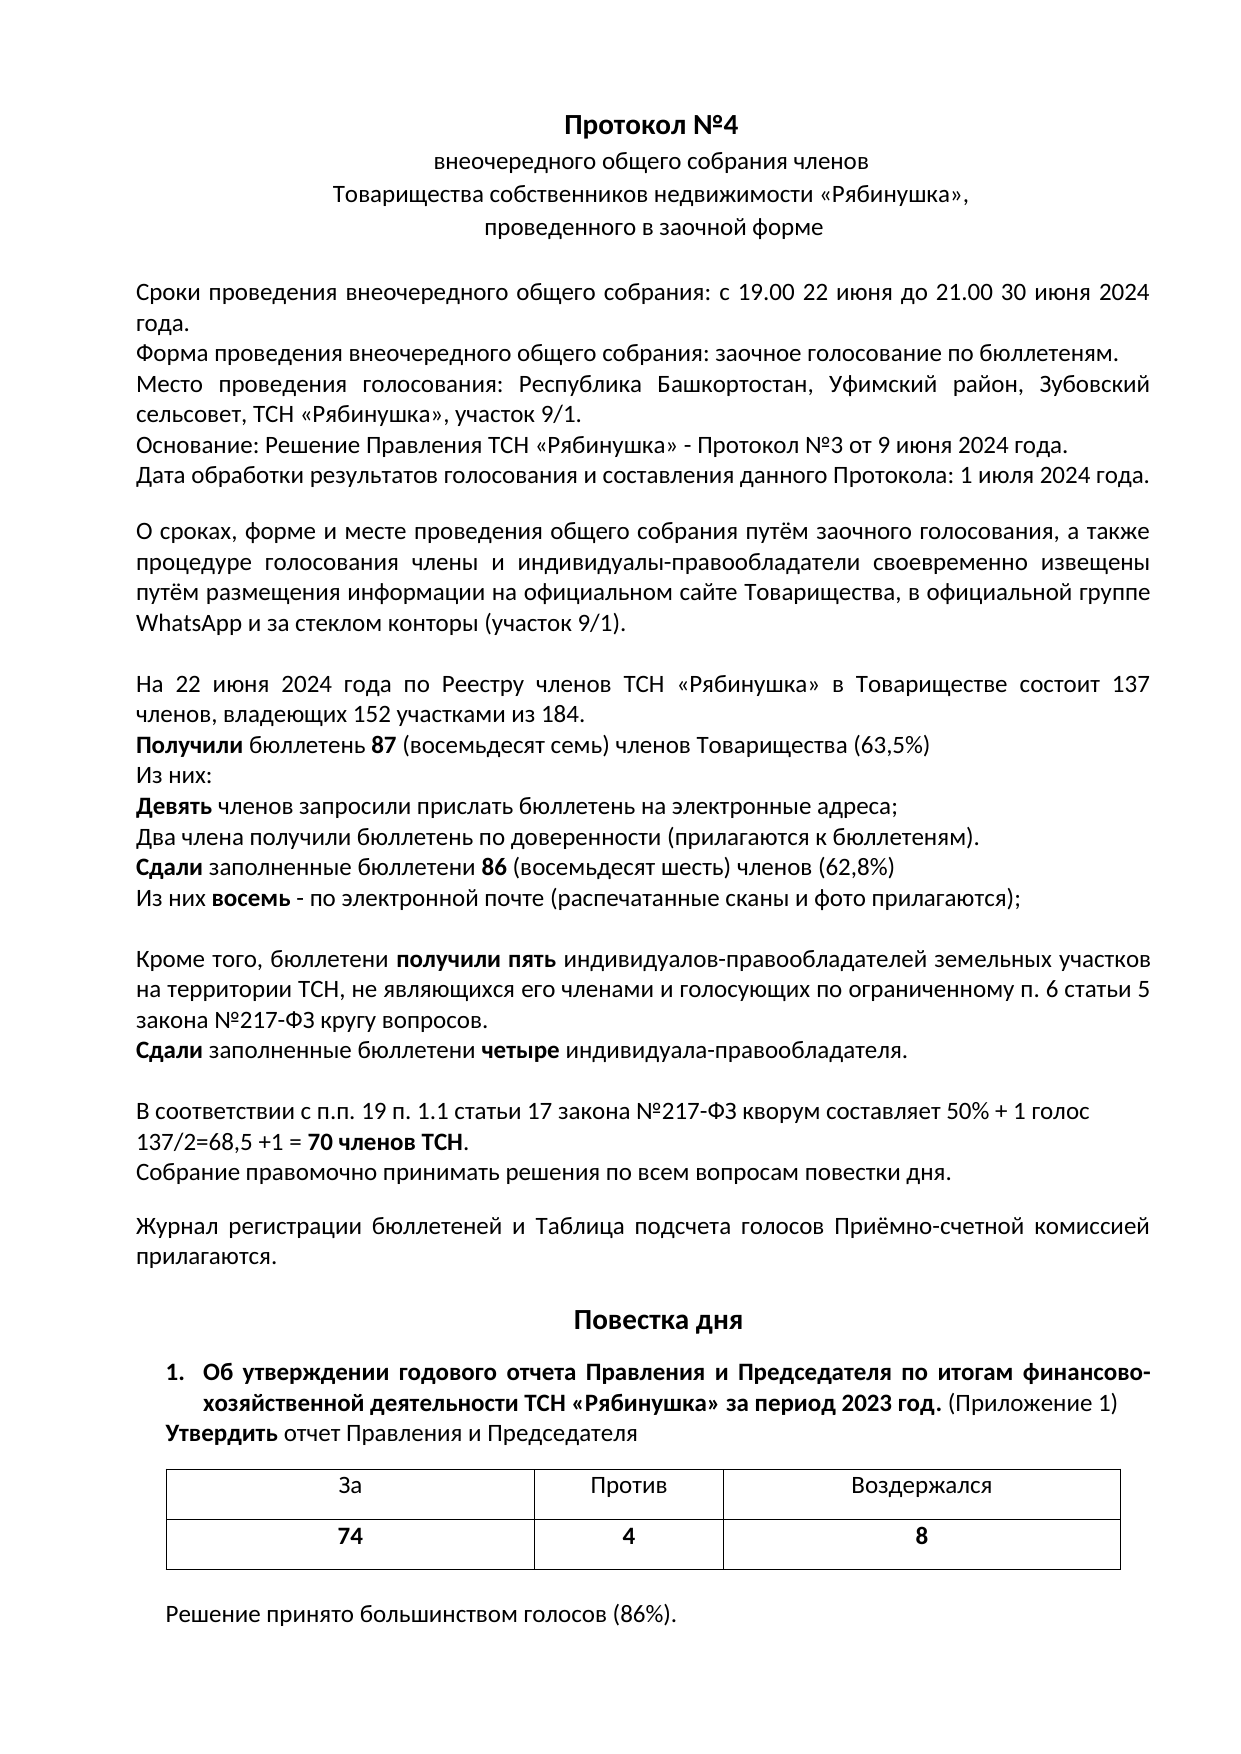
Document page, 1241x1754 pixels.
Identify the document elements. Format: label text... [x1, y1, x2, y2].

text Кроме того, бюллетени получили пять индивидуалов-правообладателей земельных участков на территории ТСН, не являющихся его членами и голосующих по ограниченному п. 6 статьи 5 закона №217-ФЗ кругу вопросов. [136, 943, 1152, 1034]
text внеочередного общего собрания членов [136, 145, 1166, 175]
text Из них: [136, 760, 1152, 790]
table_header Против [535, 1470, 723, 1519]
table_header За [167, 1470, 534, 1519]
text Собрание правомочно принимать решения по всем вопросам повестки дня. [136, 1156, 1152, 1187]
table_header Воздержался [724, 1470, 1120, 1519]
text Основание: Решение Правления ТСН «Рябинушка» - Протокол №3 от 9 июня 2024 года. [136, 429, 1152, 459]
text Из них восемь - по электронной почте (распечатанные сканы и фото прилагаются); [136, 882, 1152, 912]
table_cell 8 [724, 1520, 1120, 1569]
text Место проведения голосования: Республика Башкортостан, Уфимский район, Зубовский сельсовет, ТСН «Рябинушка», участок 9/1. [136, 368, 1152, 429]
text Девять членов запросили прислать бюллетень на электронные адреса; [136, 790, 1152, 821]
text Дата обработки результатов голосования и составления данного Протокола: 1 июля 2024 года. [136, 459, 1152, 490]
text Сдали заполненные бюллетени четыре индивидуала-правообладателя. [136, 1034, 1152, 1065]
text На 22 июня 2024 года по Реестру членов ТСН «Рябинушка» в Товариществе состоит 137 членов, владеющих 152 участками из 184. [136, 668, 1152, 729]
text Форма проведения внеочередного общего собрания: заочное голосование по бюллетеням. [136, 337, 1152, 368]
table_cell 74 [167, 1520, 534, 1569]
text Два члена получили бюллетень по доверенности (прилагаются к бюллетеням). [136, 821, 1152, 851]
table_cell 4 [535, 1520, 723, 1569]
text О сроках, форме и месте проведения общего собрания путём заочного голосования, а также процедуре голосования члены и индивидуалы-правообладатели своевременно извещены путём размещения информации на официальном сайте Товарищества, в официальной группе WhatsApp и за стеклом конторы (участок 9/1). [136, 516, 1152, 638]
text Товарищества собственников недвижимости «Рябинушка», [136, 178, 1166, 208]
text Протокол №4 [136, 106, 1166, 142]
text Получили бюллетень 87 (восемьдесят семь) членов Товарищества (63,5%) [136, 729, 1152, 760]
text Утвердить отчет Правления и Председателя [165, 1418, 1152, 1448]
list Об утверждении годового отчета Правления и Председателя по итогам финансово-хозяйственной деятельности ТСН «Рябинушка» за период 2023 год. (Приложение 1) [165, 1357, 1152, 1418]
text В соответствии с п.п. 19 п. 1.1 статьи 17 закона №217-ФЗ кворум составляет 50% + 1 голос 137/2=68,5 +1 = 70 членов ТСН. [136, 1095, 1152, 1156]
text Сдали заполненные бюллетени 86 (восемьдесят шесть) членов (62,8%) [136, 851, 1152, 882]
text Повестка дня [165, 1301, 1152, 1337]
text Сроки проведения внеочередного общего собрания: с 19.00 22 июня до 21.00 30 июня 2024 года. [136, 276, 1152, 337]
text Решение принято большинством голосов (86%). [165, 1598, 1152, 1629]
text проведенного в заочной форме [136, 211, 1166, 241]
text Журнал регистрации бюллетеней и Таблица подсчета голосов Приёмно-счетной комиссией прилагаются. [136, 1210, 1152, 1271]
